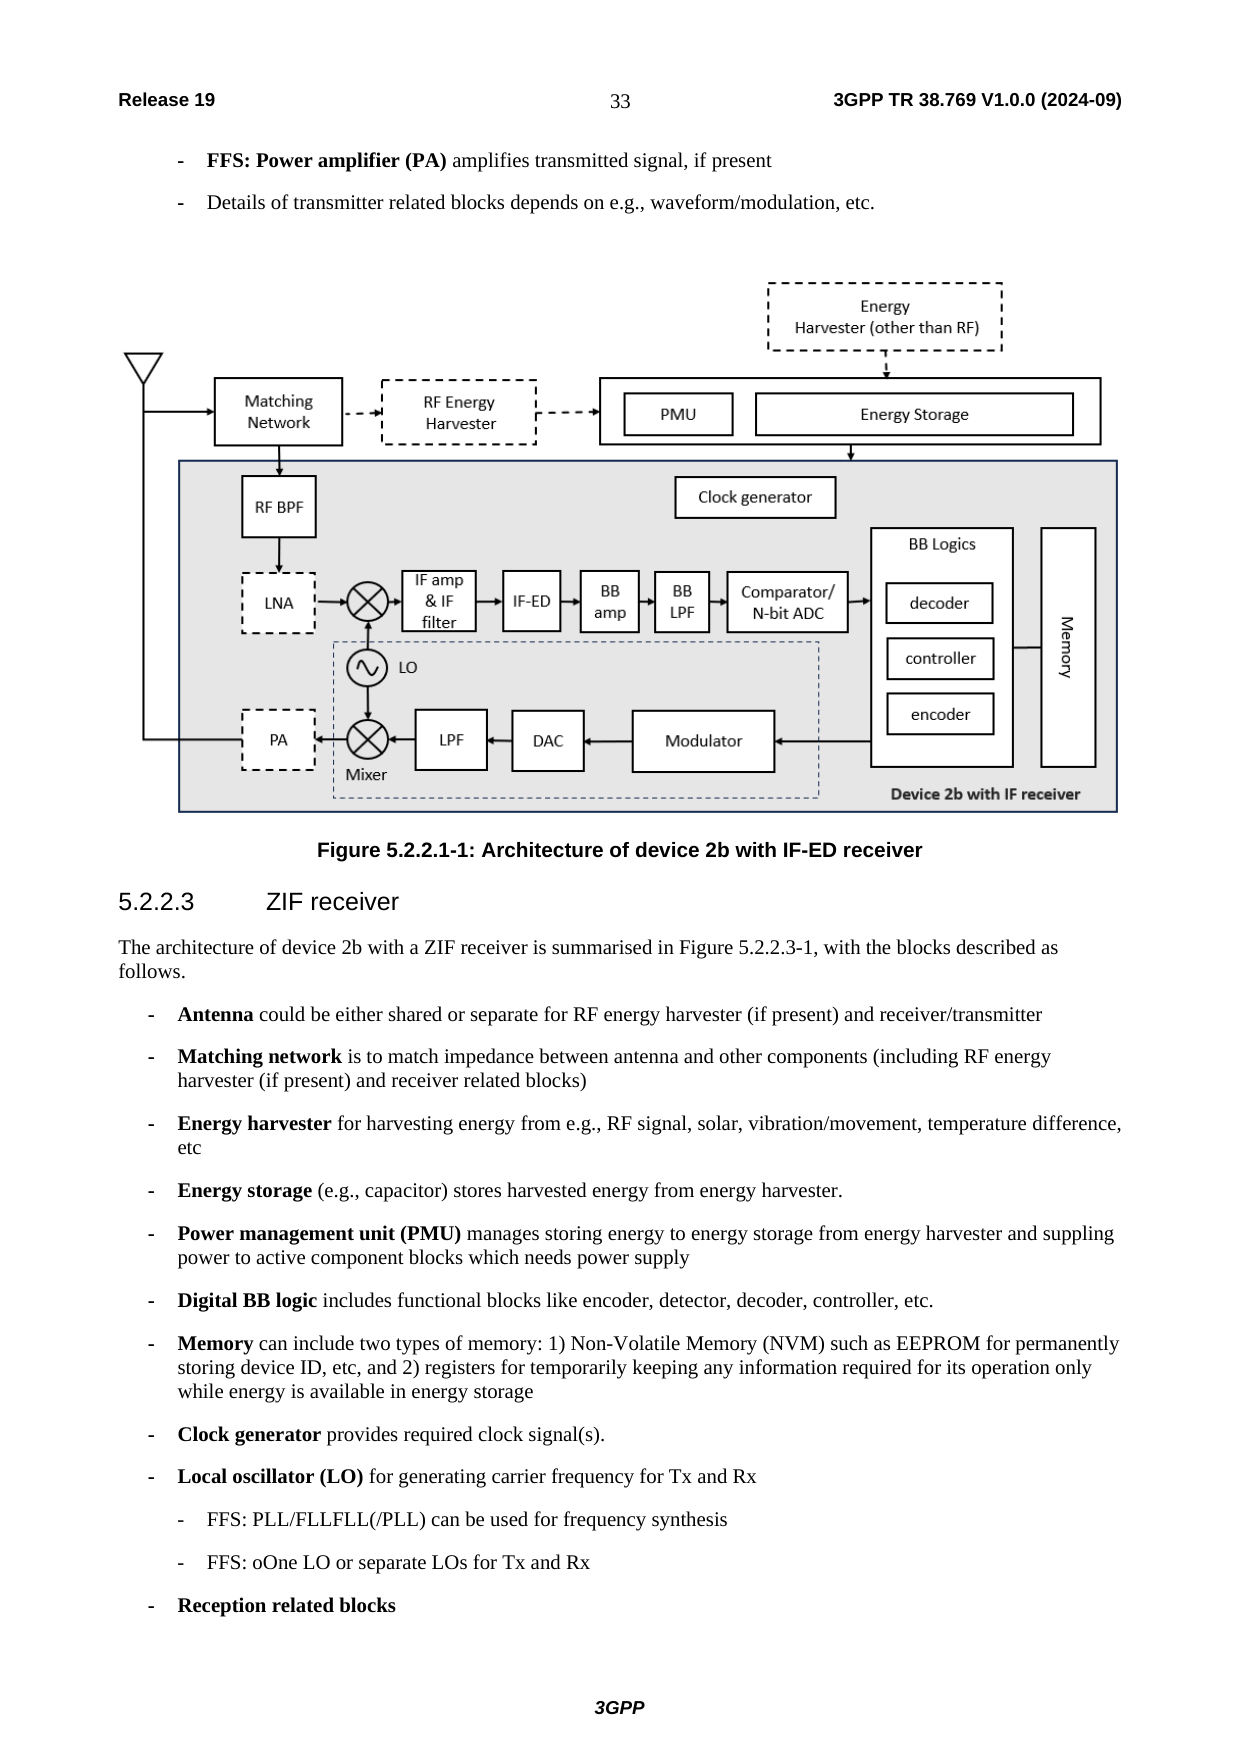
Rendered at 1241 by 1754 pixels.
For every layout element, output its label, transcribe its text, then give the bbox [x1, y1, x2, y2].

text - Energy storage (e.g., capacitor) stores harvested energy from energy harvester. [148, 1178, 1122, 1202]
subtitle 5.2.2.3 ZIF receiver [118, 887, 1122, 916]
text - Energy harvester for harvesting energy from e.g., RF signal, solar, vibration/movement, temperature difference, etc [148, 1111, 1122, 1159]
text - [177, 1507, 1122, 1531]
text - Antenna could be either shared or separate for RF energy harvester (if present) and receiver/transmitter [148, 1002, 1122, 1026]
text - Details of transmitter related blocks depends on e.g., waveform/modulation, etc. [177, 190, 1122, 214]
text - Digital BB logic includes functional blocks like encoder, detector, decoder, controller, etc. [148, 1288, 1122, 1312]
picture [118, 276, 1123, 820]
text - Local oscillator (LO) for generating carrier frequency for Tx and Rx [148, 1464, 1122, 1488]
text The architecture of device 2b with a ZIF receiver is summarised in Figure 5.2.2.3-1, with the blocks described as follows. [118, 935, 1122, 983]
text - Memory can include two types of memory: 1) Non-Volatile Memory (NVM) such as EEPROM for permanently storing device ID, etc, and 2) registers for temporarily keeping any information required for its operation only while energy is available in energy storage [148, 1331, 1122, 1403]
text - Power amplifier (PA) amplifies transmitted signal, if present [177, 147, 1122, 172]
text - Reception related blocks [148, 1593, 1122, 1617]
text Figure 5.2.2.1-1: Architecture of device 2b with IF-ED receiver [118, 838, 1122, 862]
text - Matching network is to match impedance between antenna and other components (including RF energy harvester (if present) and receiver related blocks) [148, 1044, 1122, 1092]
text - Power management unit (PMU) manages storing energy to energy storage from energy harvester and suppling power to active component blocks which needs power supply [148, 1221, 1122, 1269]
text - Clock generator provides required clock signal(s). [148, 1422, 1122, 1446]
text - ne LO or separate LOs for Tx and Rx [177, 1550, 1122, 1574]
